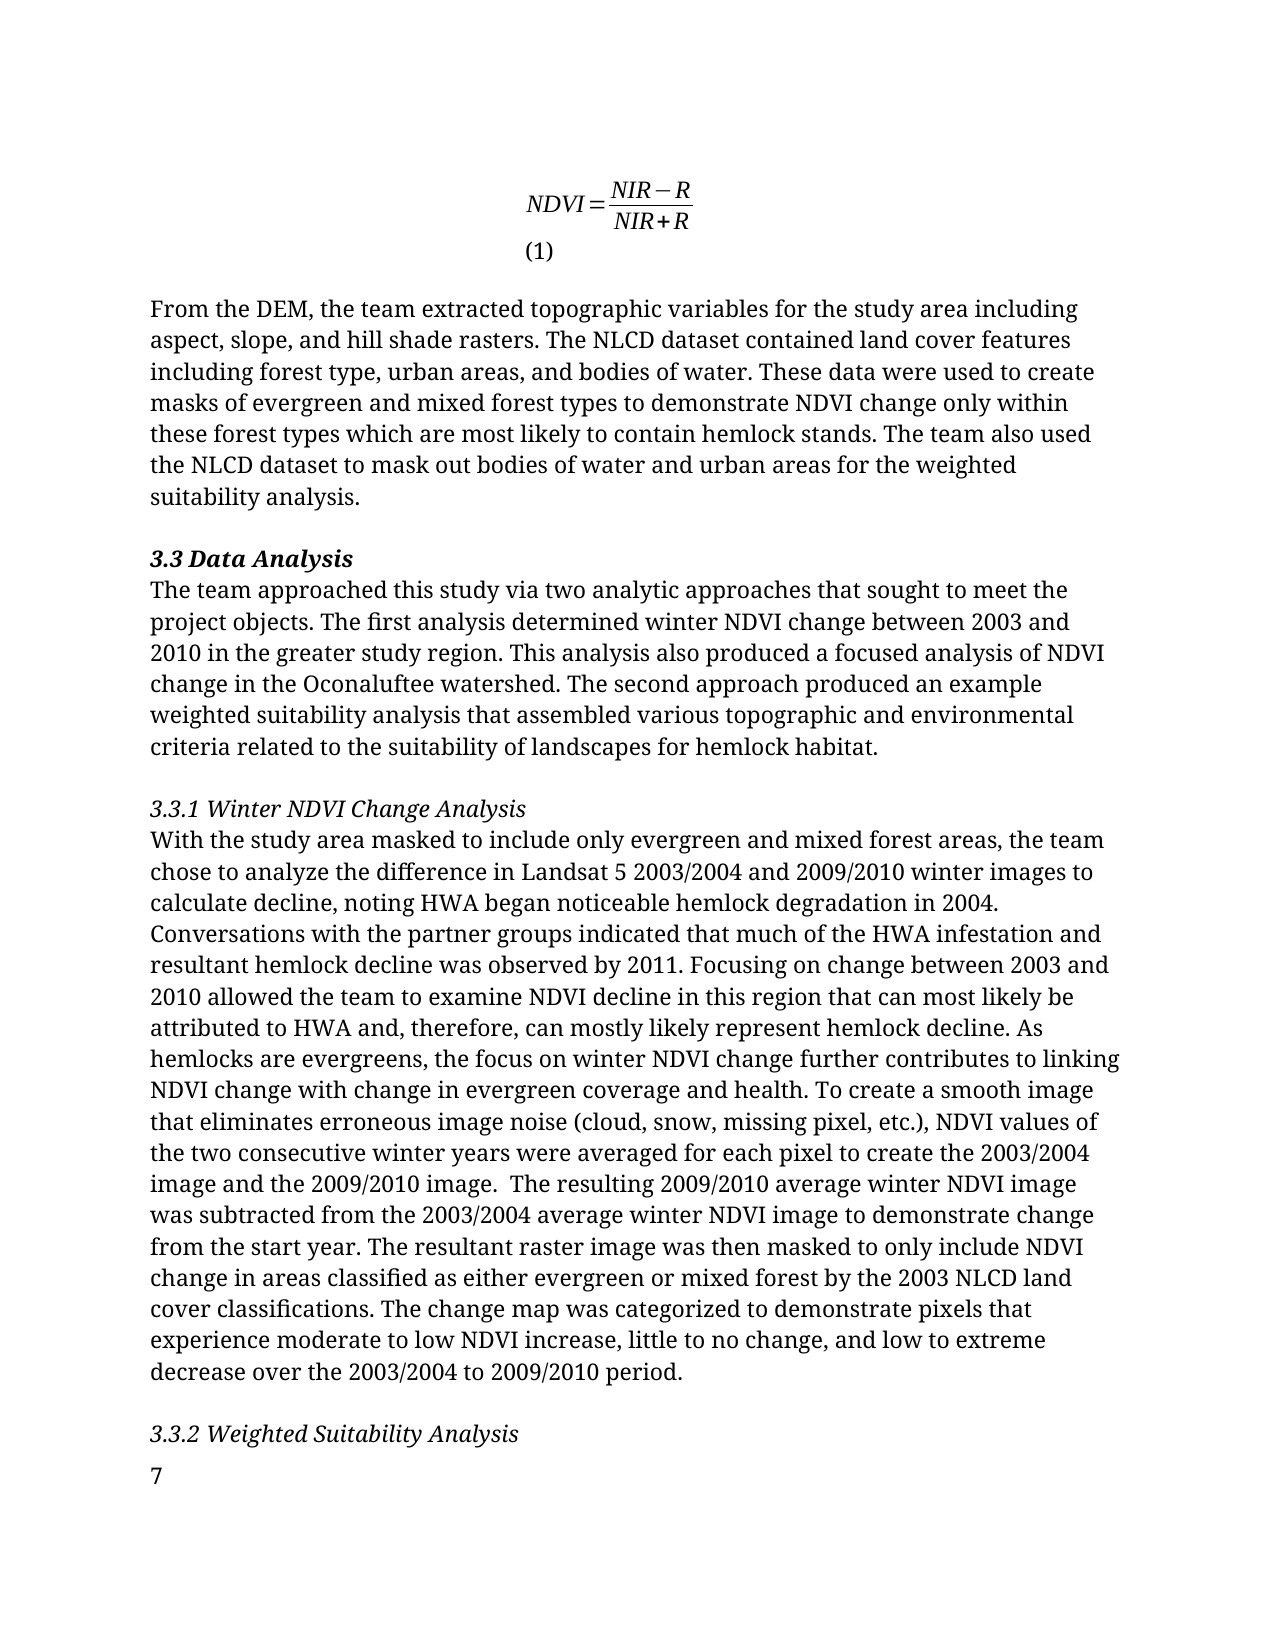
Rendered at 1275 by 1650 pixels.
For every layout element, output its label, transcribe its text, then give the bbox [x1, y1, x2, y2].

text 3.3 Data Analysis [150, 543, 1125, 574]
text With the study area masked to include only evergreen and mixed forest areas, the team chose to analyze the difference in Landsat 5 2003/2004 and 2009/2010 winter images to calculate decline, noting HWA began noticeable hemlock degradation in 2004. Conversations with the partner groups indicated that much of the HWA infestation and resultant hemlock decline was observed by 2011. Focusing on change between 2003 and 2010 allowed the team to examine NDVI decline in this region that can most likely be attributed to HWA and, therefore, can mostly likely represent hemlock decline. As hemlocks are evergreens, the focus on winter NDVI change further contributes to linking NDVI change with change in evergreen coverage and health. To create a smooth image that eliminates erroneous image noise (cloud, snow, missing pixel, etc.), NDVI values of the two consecutive winter years were averaged for each pixel to create the 2003/2004 image and the 2009/2010 image. The resulting 2009/2010 average winter NDVI image was subtracted from the 2003/2004 average winter NDVI image to demonstrate change from the start year. The resultant raster image was then masked to only include NDVI change in areas classified as either evergreen or mixed forest by the 2003 NLCD land cover classifications. The change map was categorized to demonstrate pixels that experience moderate to low NDVI increase, little to no change, and low to extreme decrease over the 2003/2004 to 2009/2010 period. [150, 824, 1125, 1387]
text The team approached this study via two analytic approaches that sought to meet the project objects. The first analysis determined winter NDVI change between 2003 and 2010 in the greater study region. This analysis also produced a focused analysis of NDVI change in the Oconaluftee watershed. The second approach produced an example weighted suitability analysis that assembled various topographic and environmental criteria related to the suitability of landscapes for hemlock habitat. [150, 574, 1125, 762]
text 3.3.2 Weighted Suitability Analysis [150, 1418, 1125, 1449]
text 3.3.1 Winter NDVI Change Analysis [150, 793, 1125, 824]
text (1) [450, 176, 1125, 267]
text From the DEM, the team extracted topographic variables for the study area including aspect, slope, and hill shade rasters. The NLCD dataset contained land cover features including forest type, urban areas, and bodies of water. These data were used to create masks of evergreen and mixed forest types to demonstrate NDVI change only within these forest types which are most likely to contain hemlock stands. The team also used the NLCD dataset to mask out bodies of water and urban areas for the weighted suitability analysis. [150, 293, 1125, 512]
